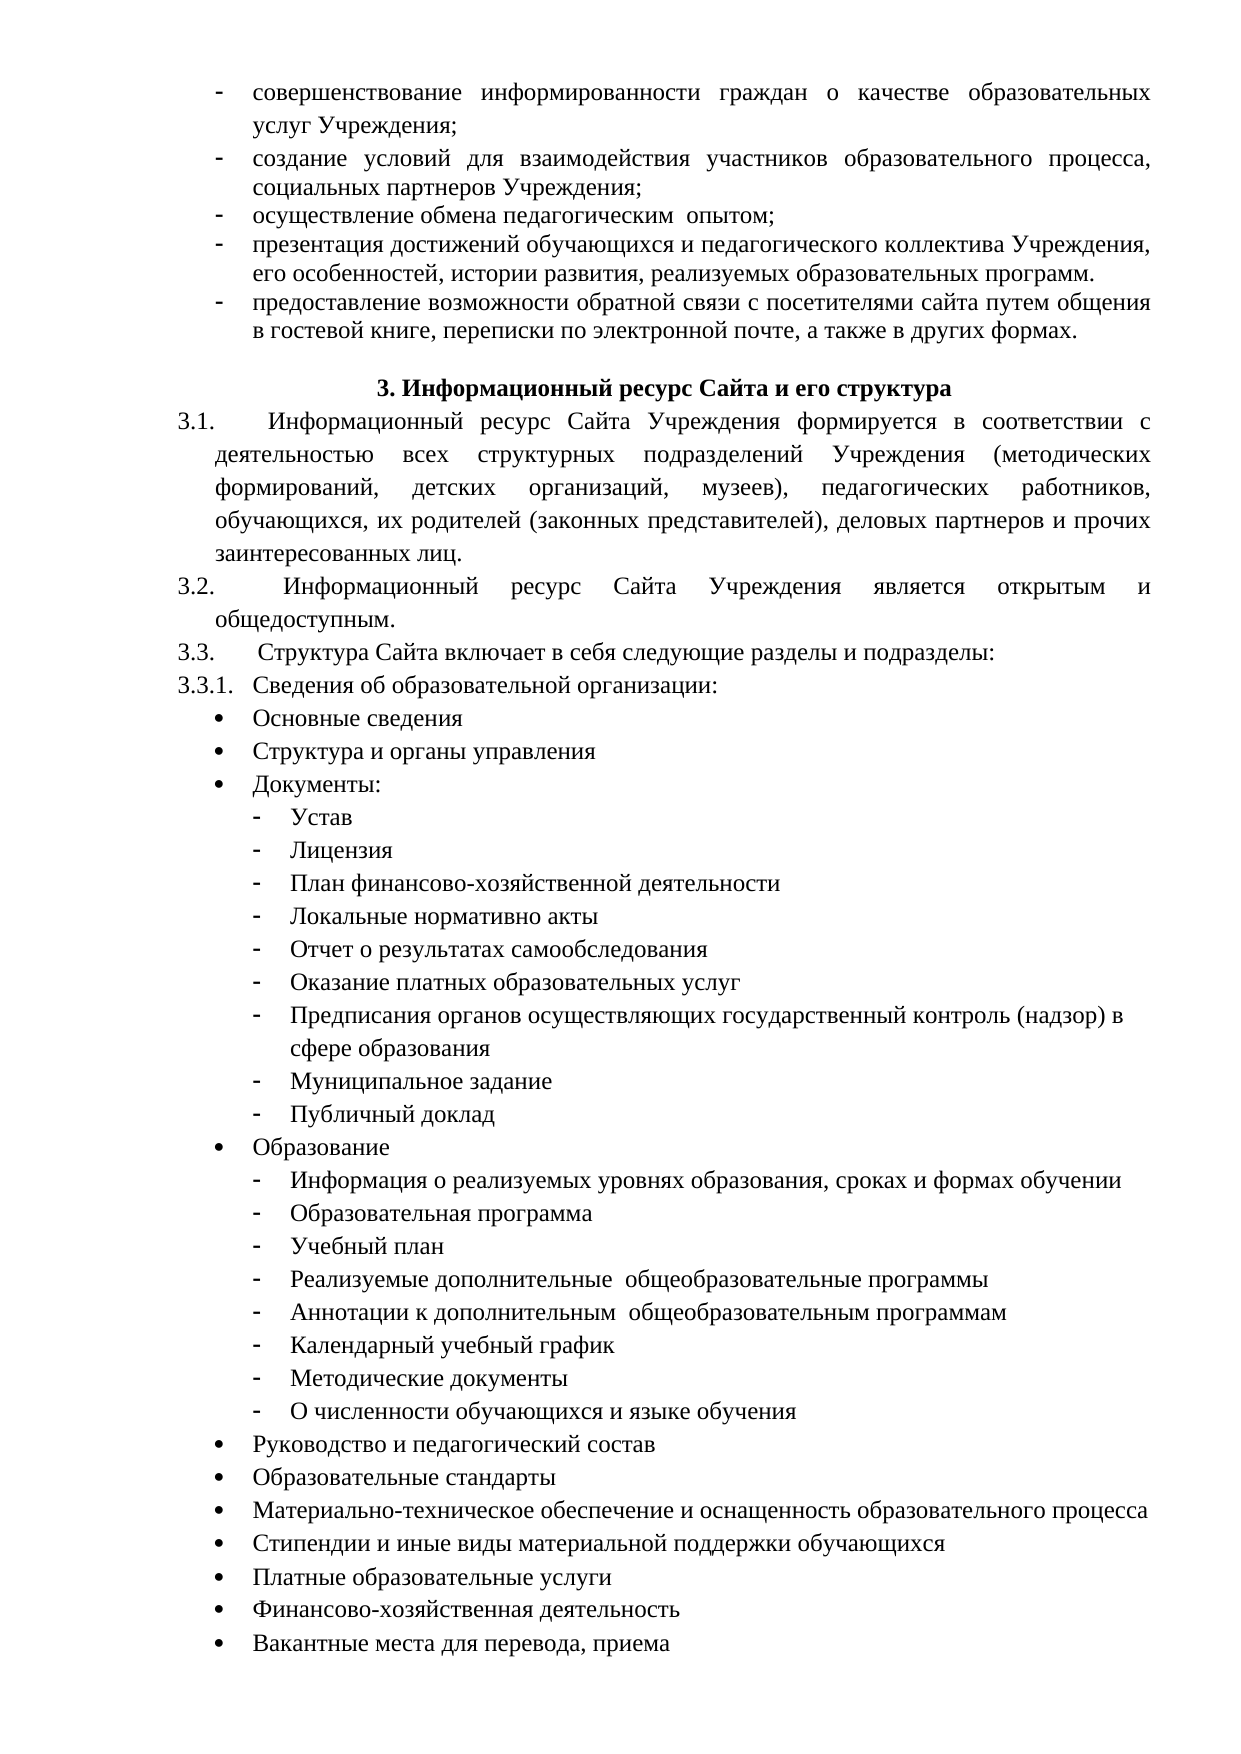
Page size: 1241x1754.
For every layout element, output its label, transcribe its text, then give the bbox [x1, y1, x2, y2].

list Аннотации к дополнительным общеобразовательным программам [252, 1297, 1152, 1326]
list Сведения об образовательной организации: [177, 670, 1152, 699]
list Информационный ресурс Сайта Учреждения формируется в соответствии с деятельностью всех структурных подразделений Учреждения (методических формирований, детских организаций, музеев), педагогических работников, обучающихся, их родителей (законных представителей), деловых партнеров и прочих заинтересованных лиц. [177, 406, 1152, 567]
list создание условий для взаимодействия участников образовательного процесса, социальных партнеров Учреждения; [215, 143, 1152, 200]
list Структура и органы управления [215, 736, 1152, 765]
list Предписания органов осуществляющих государственный контроль (надзор) в сфере образования [252, 1000, 1152, 1062]
list Руководство и педагогический состав [215, 1429, 1152, 1458]
list Платные образовательные услуги [215, 1562, 1152, 1590]
list О численности обучающихся и языке обучения [252, 1396, 1152, 1425]
list Оказание платных образовательных услуг [252, 967, 1152, 996]
list осуществление обмена педагогическим опытом; [215, 200, 1152, 229]
list План финансово-хозяйственной деятельности [252, 868, 1152, 897]
list Основные сведения [215, 703, 1152, 732]
list Финансово-хозяйственная деятельность [215, 1594, 1152, 1623]
list Локальные нормативно акты [252, 901, 1152, 930]
list Информационный ресурс Сайта Учреждения является открытым и общедоступным. [177, 571, 1152, 633]
list Стипендии и иные виды материальной поддержки обучающихся [215, 1528, 1152, 1557]
list предоставление возможности обратной связи с посетителями сайта путем общения в гостевой книге, переписки по электронной почте, а также в других формах. [215, 287, 1152, 344]
list Устав [252, 802, 1152, 831]
list Учебный план [252, 1231, 1152, 1260]
text 3. Информационный ресурс Сайта и его структура [177, 373, 1152, 402]
list Лицензия [252, 835, 1152, 864]
list Реализуемые дополнительные общеобразовательные программы [252, 1264, 1152, 1293]
list Образовательная программа [252, 1198, 1152, 1227]
list Образовательные стандарты [215, 1462, 1152, 1491]
list Вакантные места для перевода, приема [215, 1628, 1152, 1656]
list презентация достижений обучающихся и педагогического коллектива Учреждения, его особенностей, истории развития, реализуемых образовательных программ. [215, 229, 1152, 287]
list Отчет о результатах самообследования [252, 934, 1152, 963]
list Публичный доклад [252, 1099, 1152, 1128]
list Календарный учебный график [252, 1330, 1152, 1359]
list Муниципальное задание [252, 1066, 1152, 1095]
list Информация о реализуемых уровнях образования, сроках и формах обучении [252, 1165, 1152, 1194]
list Материально-техническое обеспечение и оснащенность образовательного процесса [215, 1496, 1152, 1524]
list Структура Сайта включает в себя следующие разделы и подразделы: [177, 637, 1152, 666]
list Методические документы [252, 1363, 1152, 1392]
list Образование [215, 1132, 1152, 1161]
list совершенствование информированности граждан о качестве образовательных услуг Учреждения; [215, 77, 1152, 138]
list Документы: [215, 769, 1152, 798]
